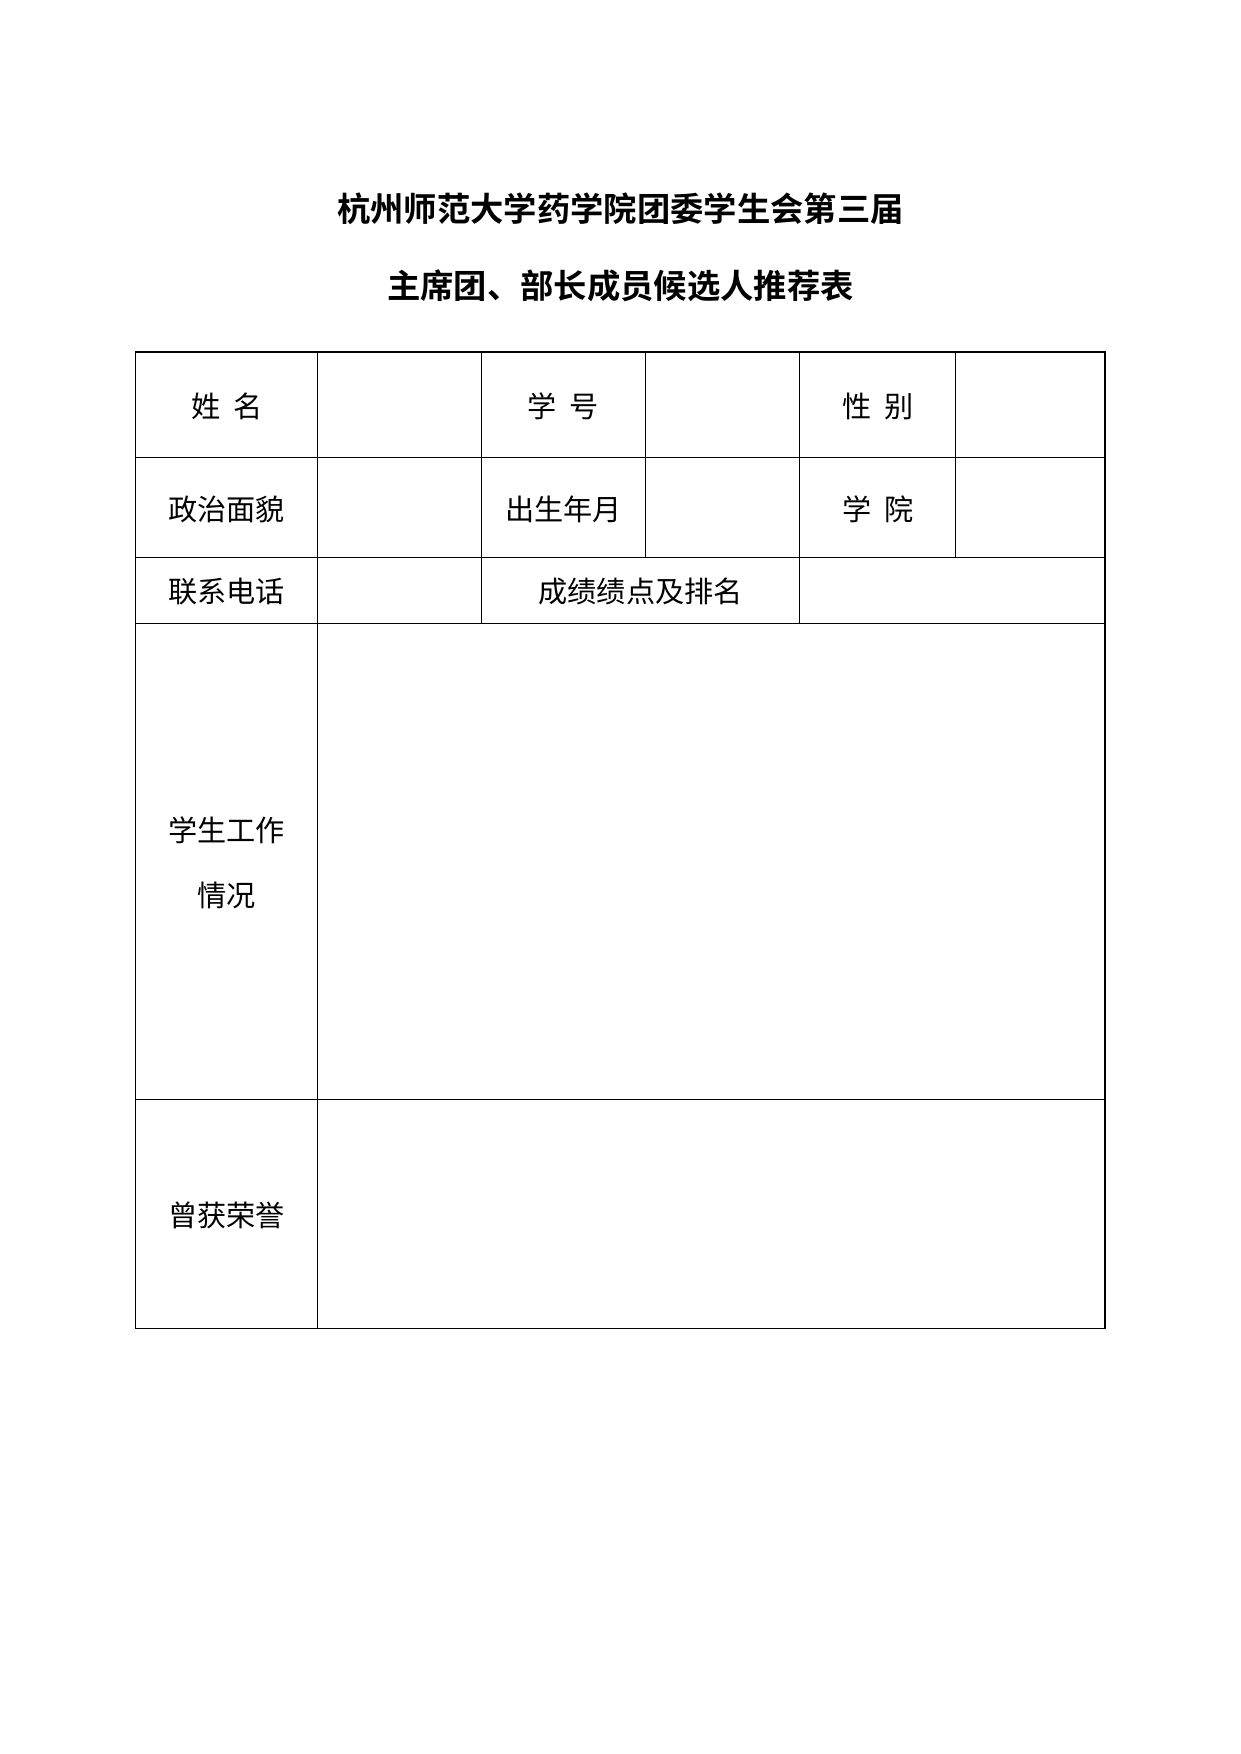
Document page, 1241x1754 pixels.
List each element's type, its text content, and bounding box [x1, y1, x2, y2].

subtitle 杭州师范大学药学院团委学生会第三届 [187, 174, 1053, 239]
table_cell 出生年月 [482, 458, 645, 557]
table_header 姓 名 [136, 353, 317, 457]
table_header [318, 353, 481, 457]
table_cell [318, 558, 481, 623]
table_cell 成绩绩点及排名 [482, 558, 799, 623]
table_cell [318, 458, 481, 557]
table_cell 学生工作 情况 [136, 624, 317, 1099]
subtitle 主席团、部长成员候选人推荐表 [187, 252, 1053, 317]
table_cell [318, 624, 1104, 1099]
table_cell 学 院 [800, 458, 955, 557]
table_header 学 号 [482, 353, 645, 457]
table_header [956, 353, 1104, 457]
table_cell 曾获荣誉 [136, 1100, 317, 1327]
table_cell [318, 1100, 1104, 1327]
table_header 性 别 [800, 353, 955, 457]
table_cell [956, 458, 1104, 557]
table_header [646, 353, 799, 457]
table_cell [646, 458, 799, 557]
table_cell [800, 558, 1104, 623]
table_cell 联系电话 [136, 558, 317, 623]
table_cell 政治面貌 [136, 458, 317, 557]
